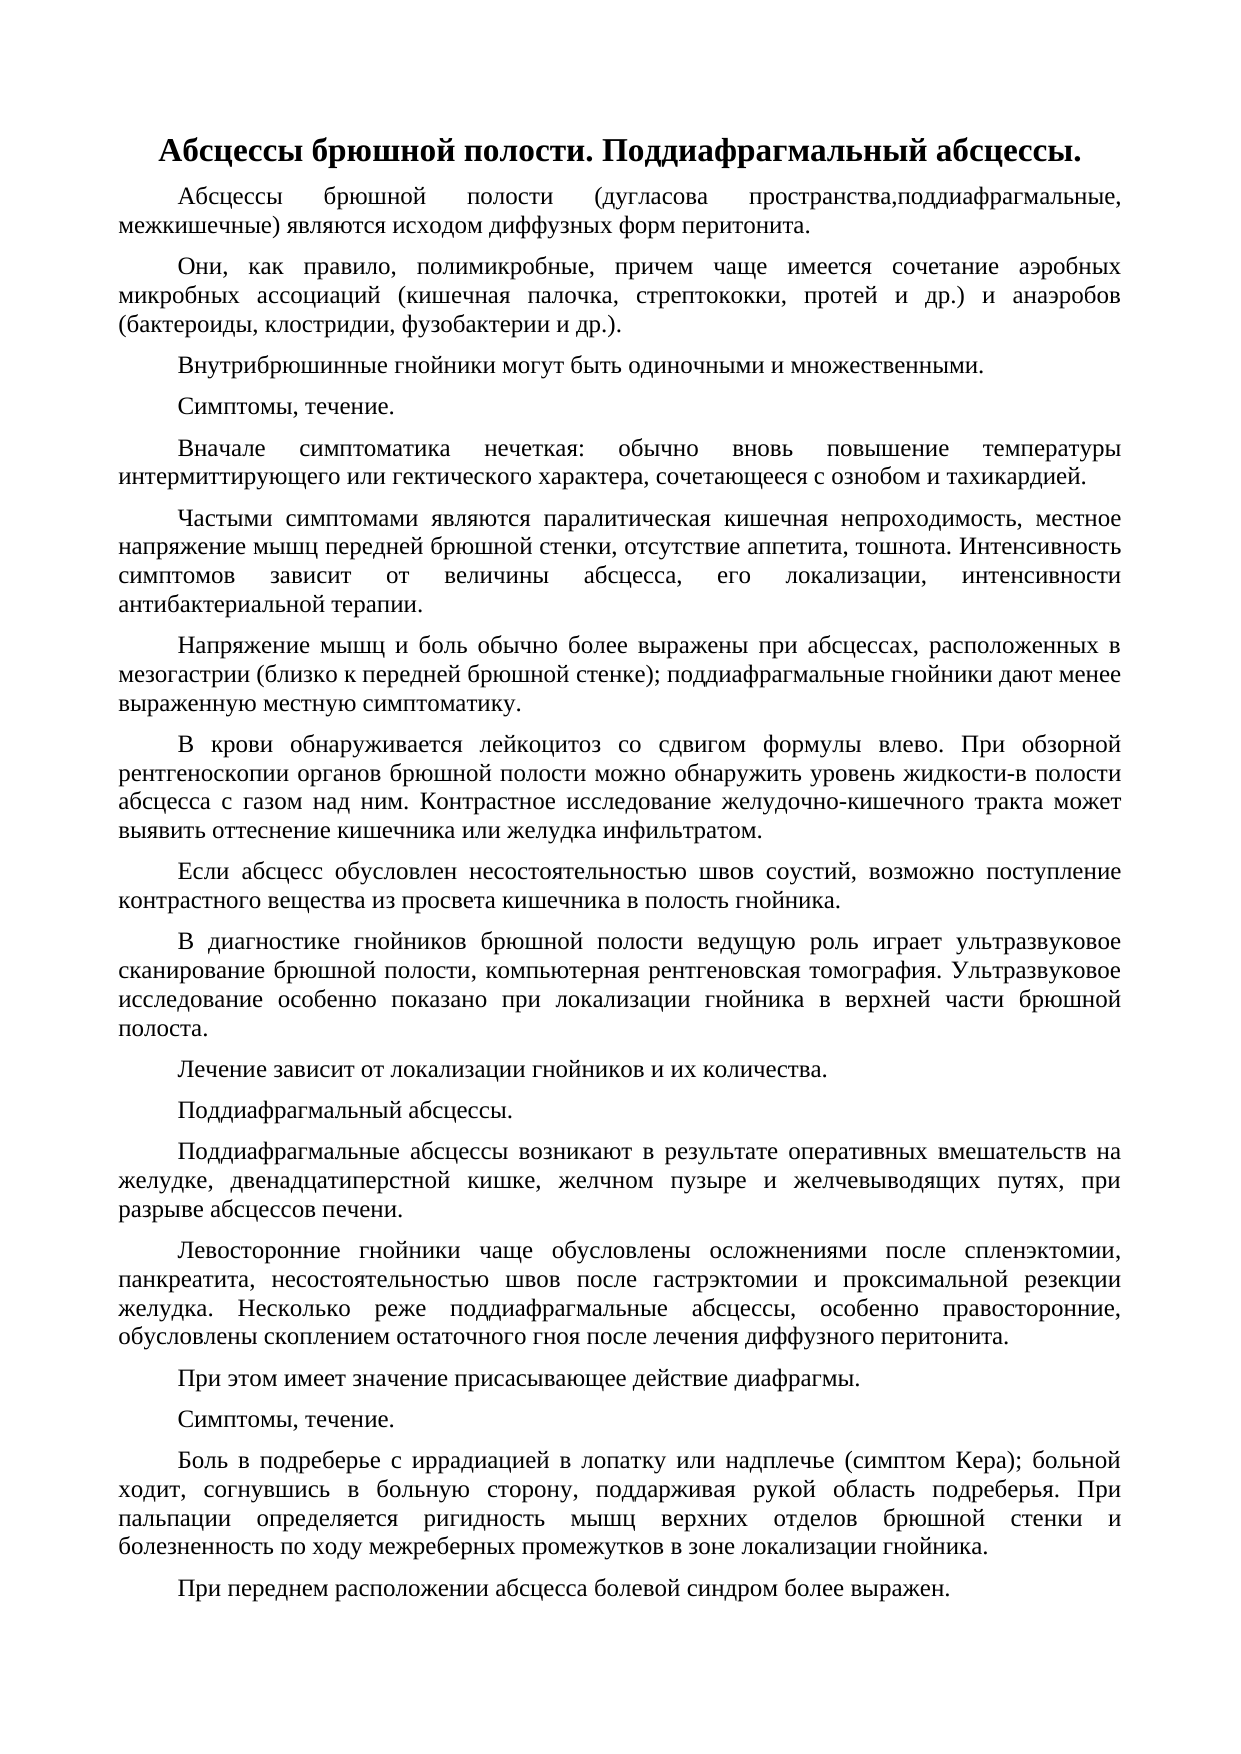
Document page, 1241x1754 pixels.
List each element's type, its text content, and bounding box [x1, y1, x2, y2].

text Поддиафрагмальный абсцессы. [118, 1095, 1122, 1124]
text Абсцессы брюшной полости (дугласова пространства,поддиафрагмальные, межкишечные) являются исходом диффузных форм перитонита. [118, 181, 1122, 239]
text При этом имеет значение присасывающее действие диафрагмы. [118, 1363, 1122, 1391]
text Напряжение мышц и боль обычно более выражены при абсцессах, расположенных в мезогастрии (близко к передней брюшной стенке); поддиафрагмальные гнойники дают менее выраженную местную симптоматику. [118, 630, 1122, 716]
text В диагностике гнойников брюшной полости ведущую роль играет ультразвуковое сканирование брюшной полости, компьютерная рентгеновская томография. Ультразвуковое исследование особенно показано при локализации гнойника в верхней части брюшной полоста. [118, 926, 1122, 1041]
text Внутрибрюшинные гнойники могут быть одиночными и множественными. [118, 350, 1122, 379]
text Вначале симптоматика нечеткая: обычно вновь повышение температуры интермиттирующего или гектического характера, сочетающееся с ознобом и тахикардией. [118, 433, 1122, 490]
text Поддиафрагмальные абсцессы возникают в результате оперативных вмешательств на желудке, двенадцатиперстной кишке, желчном пузыре и желчевыводящих путях, при разрыве абсцессов печени. [118, 1136, 1122, 1223]
text Симптомы, течение. [118, 1404, 1122, 1433]
text Симптомы, течение. [118, 391, 1122, 420]
text При переднем расположении абсцесса болевой синдром более выражен. [118, 1573, 1122, 1601]
text Абсцессы брюшной полости. Поддиафрагмальный абсцессы. [118, 131, 1122, 169]
text В крови обнаруживается лейкоцитоз со сдвигом формулы влево. При обзорной рентгеноскопии органов брюшной полости можно обнаружить уровень жидкости-в полости абсцесса с газом над ним. Контрастное исследование желудочно-кишечного тракта может выявить оттеснение кишечника или желудка инфильтратом. [118, 729, 1122, 844]
text Лечение зависит от локализации гнойников и их количества. [118, 1054, 1122, 1083]
text Частыми симптомами являются паралитическая кишечная непроходимость, местное напряжение мышц передней брюшной стенки, отсутствие аппетита, тошнота. Интенсивность симптомов зависит от величины абсцесса, его локализации, интенсивности антибактериальной терапии. [118, 503, 1122, 618]
text Они, как правило, полимикробные, причем чаще имеется сочетание аэробных микробных ассоциаций (кишечная палочка, стрептококки, протей и др.) и анаэробов (бактероиды, клостридии, фузобактерии и др.). [118, 251, 1122, 338]
text Левосторонние гнойники чаще обусловлены осложнениями после спленэктомии, панкреатита, несостоятельностью швов после гастрэктомии и проксимальной резекции желудка. Несколько реже поддиафрагмальные абсцессы, особенно правосторонние, обусловлены скоплением остаточного гноя после лечения диффузного перитонита. [118, 1235, 1122, 1350]
text Если абсцесс обусловлен несостоятельностью швов соустий, возможно поступление контрастного вещества из просвета кишечника в полость гнойника. [118, 856, 1122, 914]
text Боль в подреберье с иррадиацией в лопатку или надплечье (симптом Кера); больной ходит, согнувшись в больную сторону, поддарживая рукой область подреберья. При пальпации определяется ригидность мышц верхних отделов брюшной стенки и болезненность по ходу межреберных промежутков в зоне локализации гнойника. [118, 1445, 1122, 1560]
